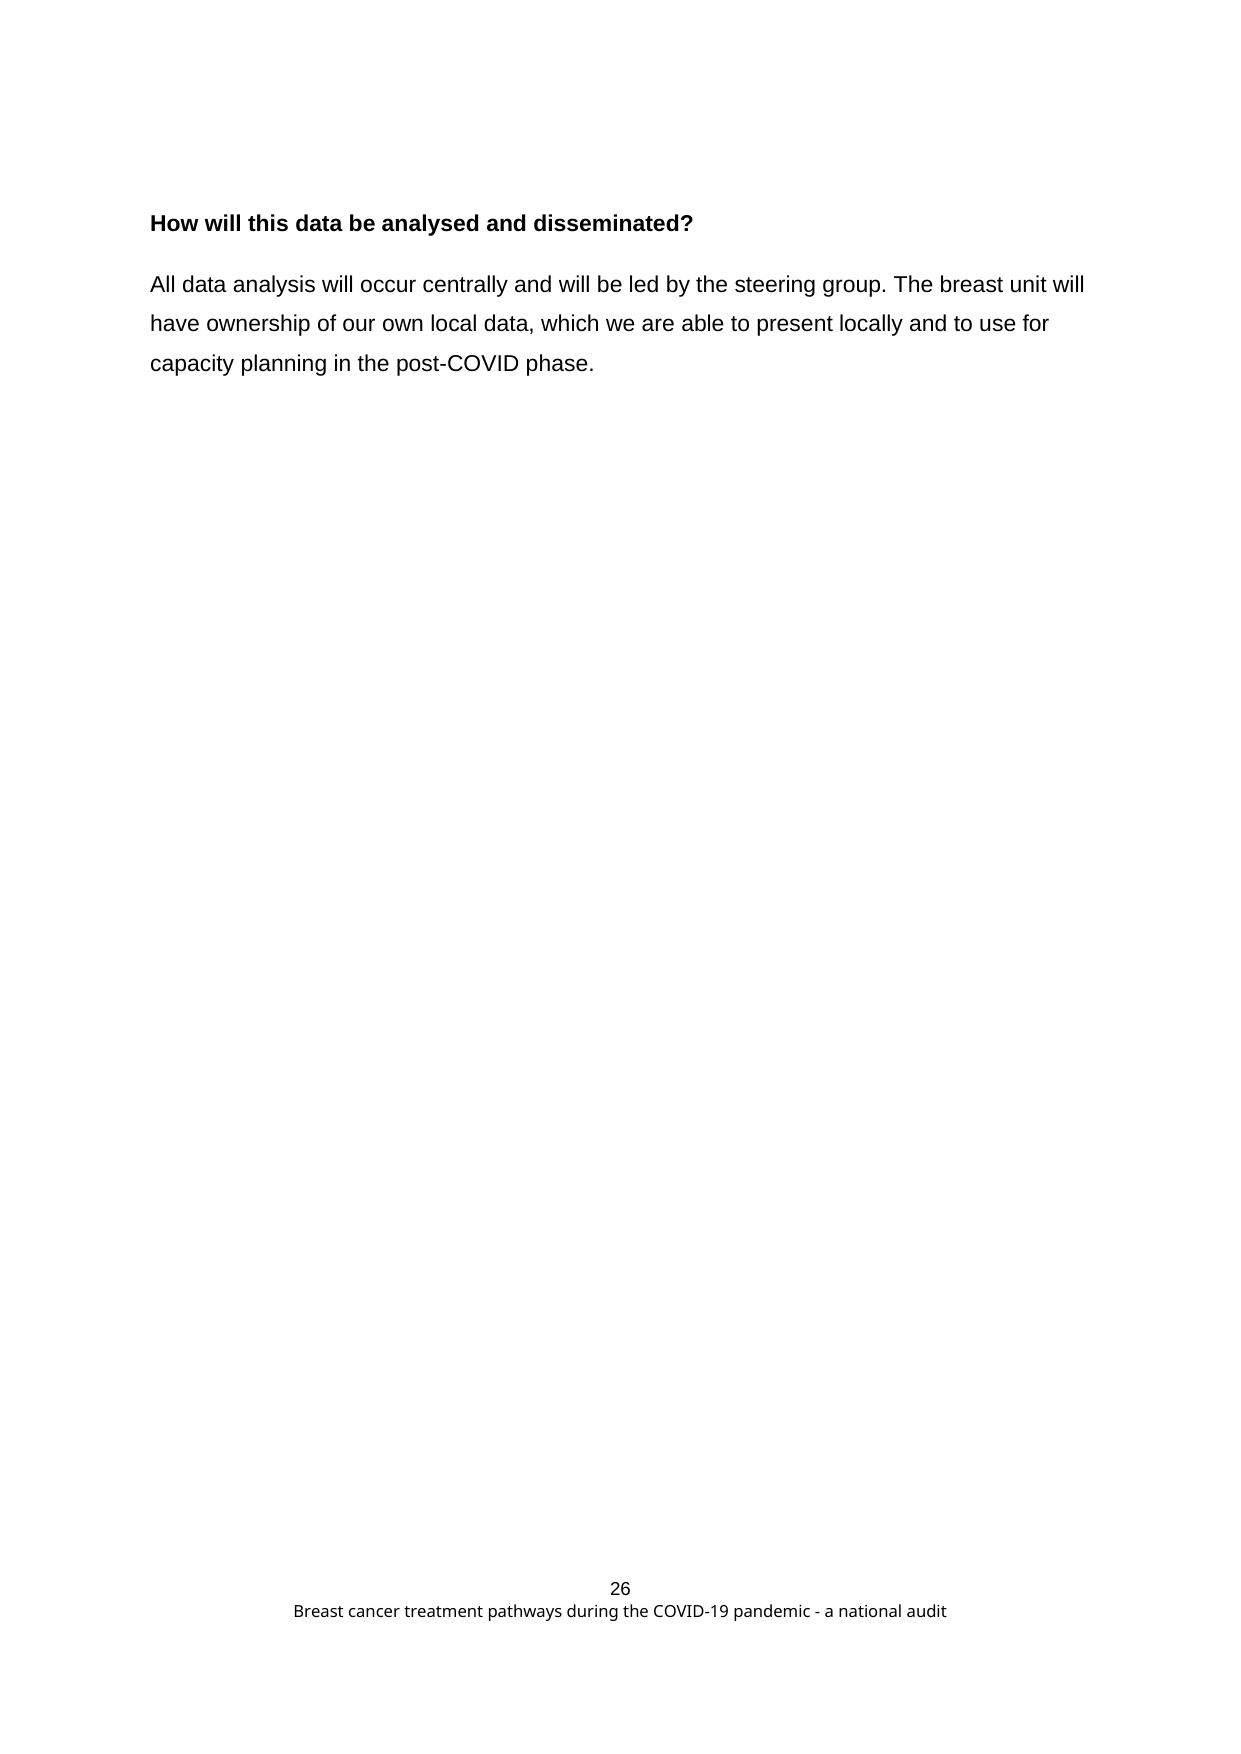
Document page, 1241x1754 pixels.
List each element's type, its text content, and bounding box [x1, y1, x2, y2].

text All data analysis will occur centrally and will be led by the steering group. The breast unit will have ownership of our own local data, which we are able to present locally and to use for capacity planning in the post-COVID phase. [150, 271, 1090, 376]
text How will this data be analysed and disseminated? [150, 210, 1090, 237]
